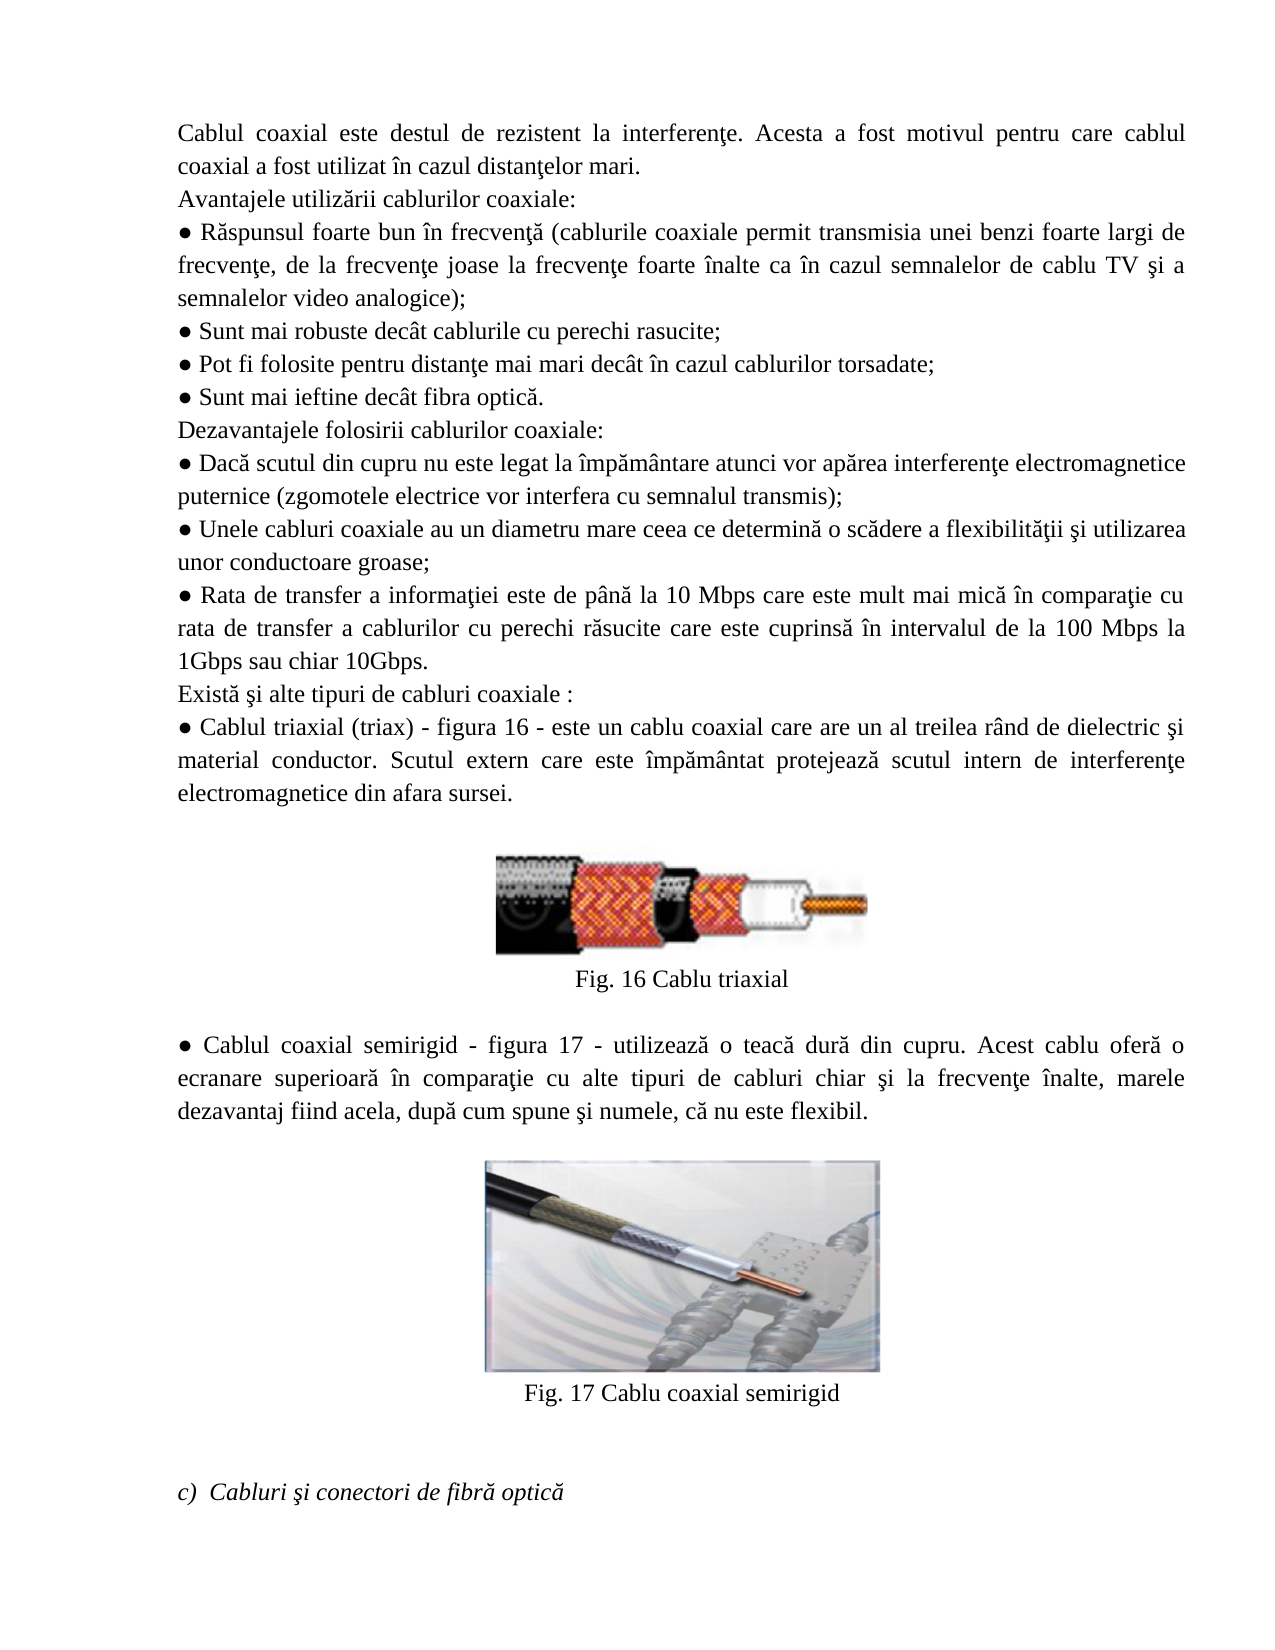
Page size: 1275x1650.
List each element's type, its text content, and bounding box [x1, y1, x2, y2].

text Cablul coaxial este destul de rezistent la interferenţe. Acesta a fost motivul pentru care cablul coaxial a fost utilizat în cazul distanţelor mari. [177, 118, 1186, 180]
picture [495, 844, 868, 960]
text ● Cablul coaxial semirigid - figura 17 - utilizează o teacă dură din cupru. Acest cablu oferă o ecranare superioară în comparaţie cu alte tipuri de cabluri chiar şi la frecvenţe înalte, marele dezavantaj fiind acela, după cum spune şi numele, că nu este flexibil. [177, 1030, 1186, 1124]
text ● Sunt mai ieftine decât fibra optică. [177, 382, 1186, 411]
picture [483, 1158, 881, 1374]
text Dezavantajele folosirii cablurilor coaxiale: [177, 415, 1186, 444]
text ● Pot fi folosite pentru distanţe mai mari decât în cazul cablurilor torsadate; [177, 349, 1186, 378]
text ● Răspunsul foarte bun în frecvenţă (cablurile coaxiale permit transmisia unei benzi foarte largi de frecvenţe, de la frecvenţe joase la frecvenţe foarte înalte ca în cazul semnalelor de cablu TV şi a semnalelor video analogice); [177, 217, 1186, 312]
text Avantajele utilizării cablurilor coaxiale: [177, 184, 1186, 213]
text ● Rata de transfer a informaţiei este de până la 10 Mbps care este mult mai mică în comparaţie cu rata de transfer a cablurilor cu perechi răsucite care este cuprinsă în intervalul de la 100 Mbps la 1Gbps sau chiar 10Gbps. [177, 580, 1186, 675]
text ● Dacă scutul din cupru nu este legat la împământare atunci vor apărea interferenţe electromagnetice puternice (zgomotele electrice vor interfera cu semnalul transmis); [177, 448, 1186, 510]
text c) Cabluri şi conectori de fibră optică [177, 1477, 1186, 1506]
text Fig. 17 Cablu coaxial semirigid [177, 1378, 1186, 1406]
text Fig. 16 Cablu triaxial [177, 964, 1186, 992]
text ● Cablul triaxial (triax) - figura 16 - este un cablu coaxial care are un al treilea rând de dielectric şi material conductor. Scutul extern care este împământat protejează scutul intern de interferenţe electromagnetice din afara sursei. [177, 712, 1186, 807]
text ● Unele cabluri coaxiale au un diametru mare ceea ce determină o scădere a flexibilităţii şi utilizarea unor conductoare groase; [177, 514, 1186, 576]
text Există şi alte tipuri de cabluri coaxiale : [177, 679, 1186, 708]
text ● Sunt mai robuste decât cablurile cu perechi rasucite; [177, 316, 1186, 345]
